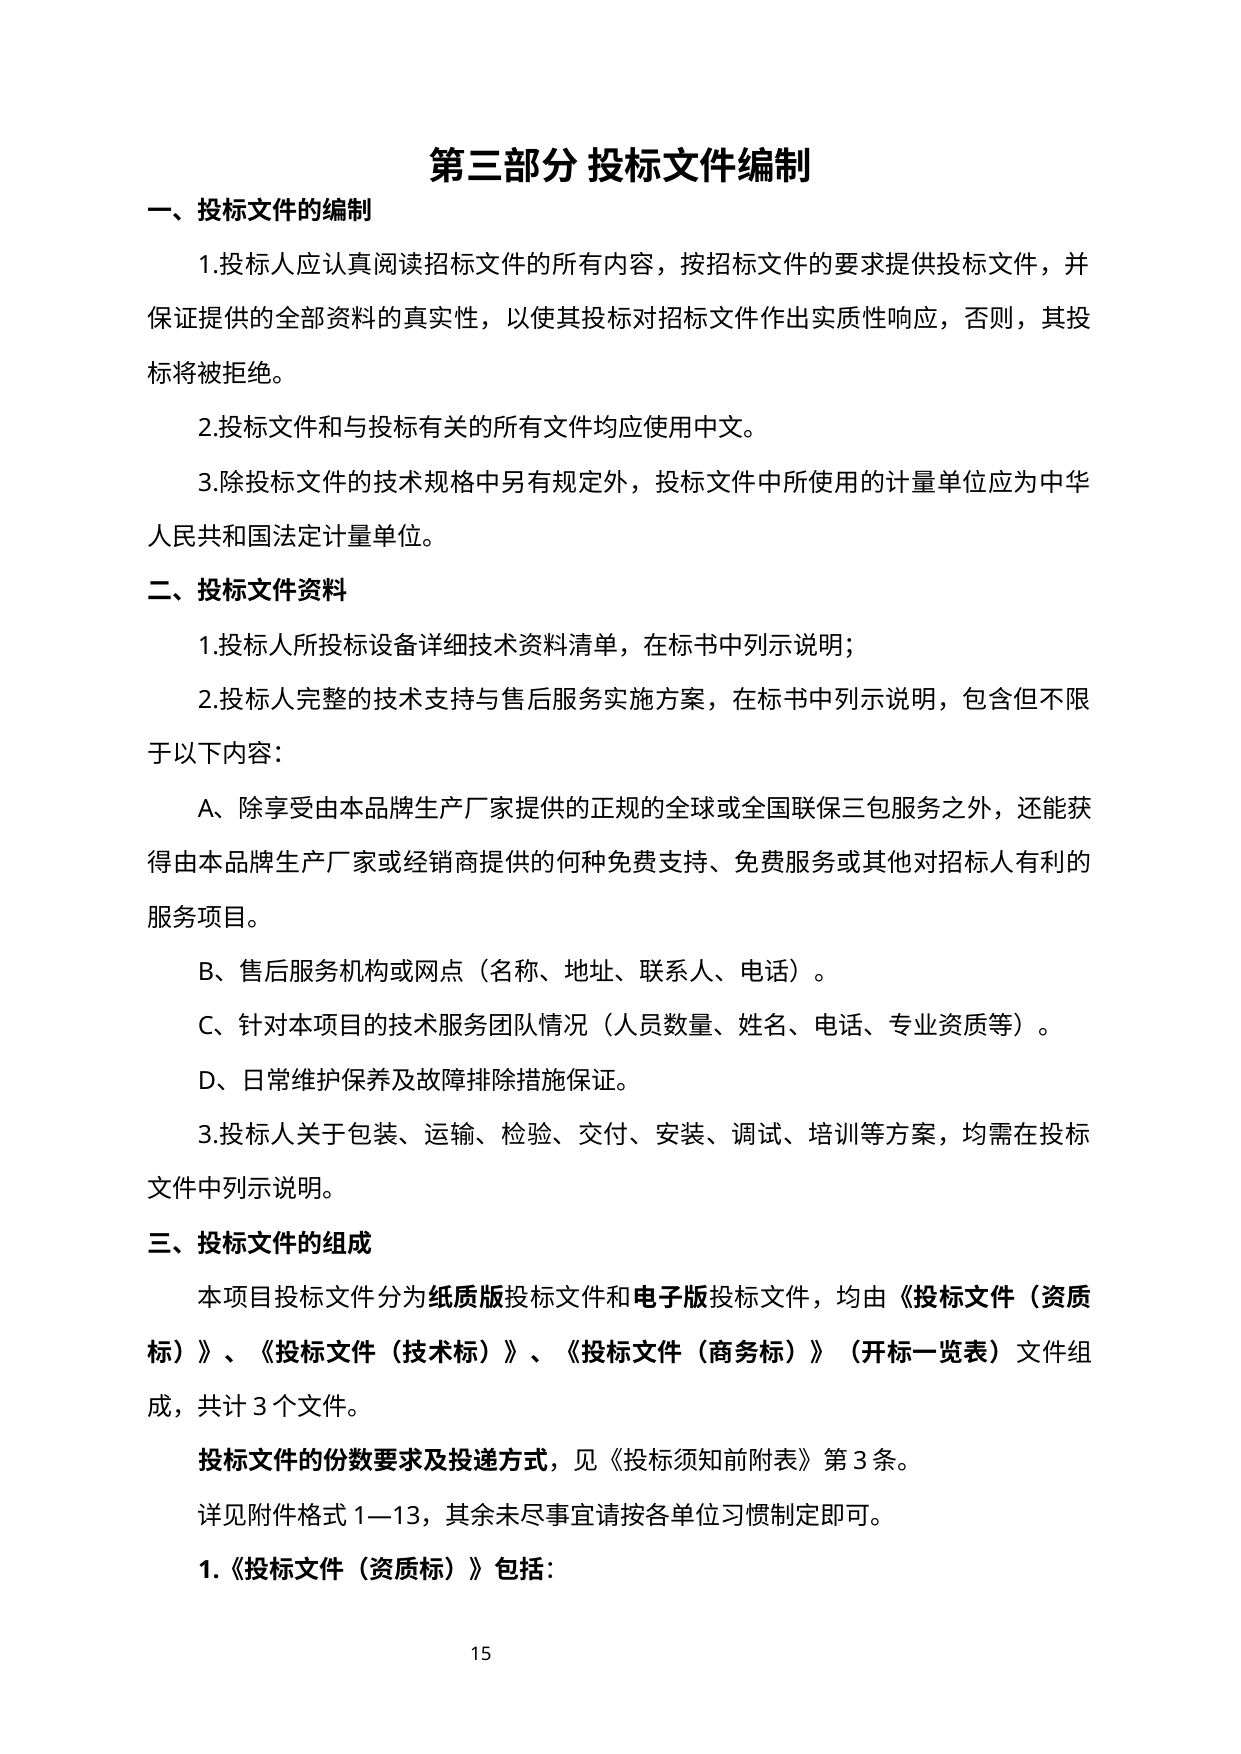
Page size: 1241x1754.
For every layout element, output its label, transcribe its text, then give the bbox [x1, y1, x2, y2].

text 三、投标文件的组成 [148, 1223, 1092, 1259]
text 2.投标人完整的技术支持与售后服务实施方案，在标书中列示说明，包含但不限于以下内容： [148, 679, 1092, 770]
text 一、投标文件的编制 [148, 190, 1092, 226]
text 二、投标文件资料 [148, 571, 1092, 607]
list 第三部分 投标文件编制 [148, 136, 1092, 190]
text 3.除投标文件的技术规格中另有规定外，投标文件中所使用的计量单位应为中华人民共和国法定计量单位。 [148, 462, 1092, 553]
text D、日常维护保养及故障排除措施保证。 [148, 1060, 1092, 1096]
text A、除享受由本品牌生产厂家提供的正规的全球或全国联保三包服务之外，还能获得由本品牌生产厂家或经销商提供的何种免费支持、免费服务或其他对招标人有利的服务项目。 [148, 788, 1092, 933]
text 1.《投标文件（资质标）》包括： [148, 1549, 1092, 1586]
text 1.投标人应认真阅读招标文件的所有内容，按招标文件的要求提供投标文件，并保证提供的全部资料的真实性，以使其投标对招标文件作出实质性响应，否则，其投标将被拒绝。 [148, 244, 1092, 389]
text 本项目投标文件分为纸质版投标文件和电子版投标文件，均由《投标文件（资质标）》、《投标文件（技术标）》、《投标文件（商务标）》（开标一览表）文件组成，共计3个文件。 [148, 1278, 1092, 1423]
text 投标文件的份数要求及投递方式，见《投标须知前附表》第3条。 [148, 1441, 1092, 1477]
text 3.投标人关于包装、运输、检验、交付、安装、调试、培训等方案，均需在投标文件中列示说明。 [148, 1114, 1092, 1205]
text 详见附件格式1—13，其余未尽事宜请按各单位习惯制定即可。 [148, 1495, 1092, 1531]
text C、针对本项目的技术服务团队情况（人员数量、姓名、电话、专业资质等）。 [148, 1006, 1092, 1042]
text 2.投标文件和与投标有关的所有文件均应使用中文。 [148, 408, 1092, 444]
text B、售后服务机构或网点（名称、地址、联系人、电话）。 [148, 951, 1092, 988]
text 1.投标人所投标设备详细技术资料清单，在标书中列示说明； [148, 625, 1092, 661]
